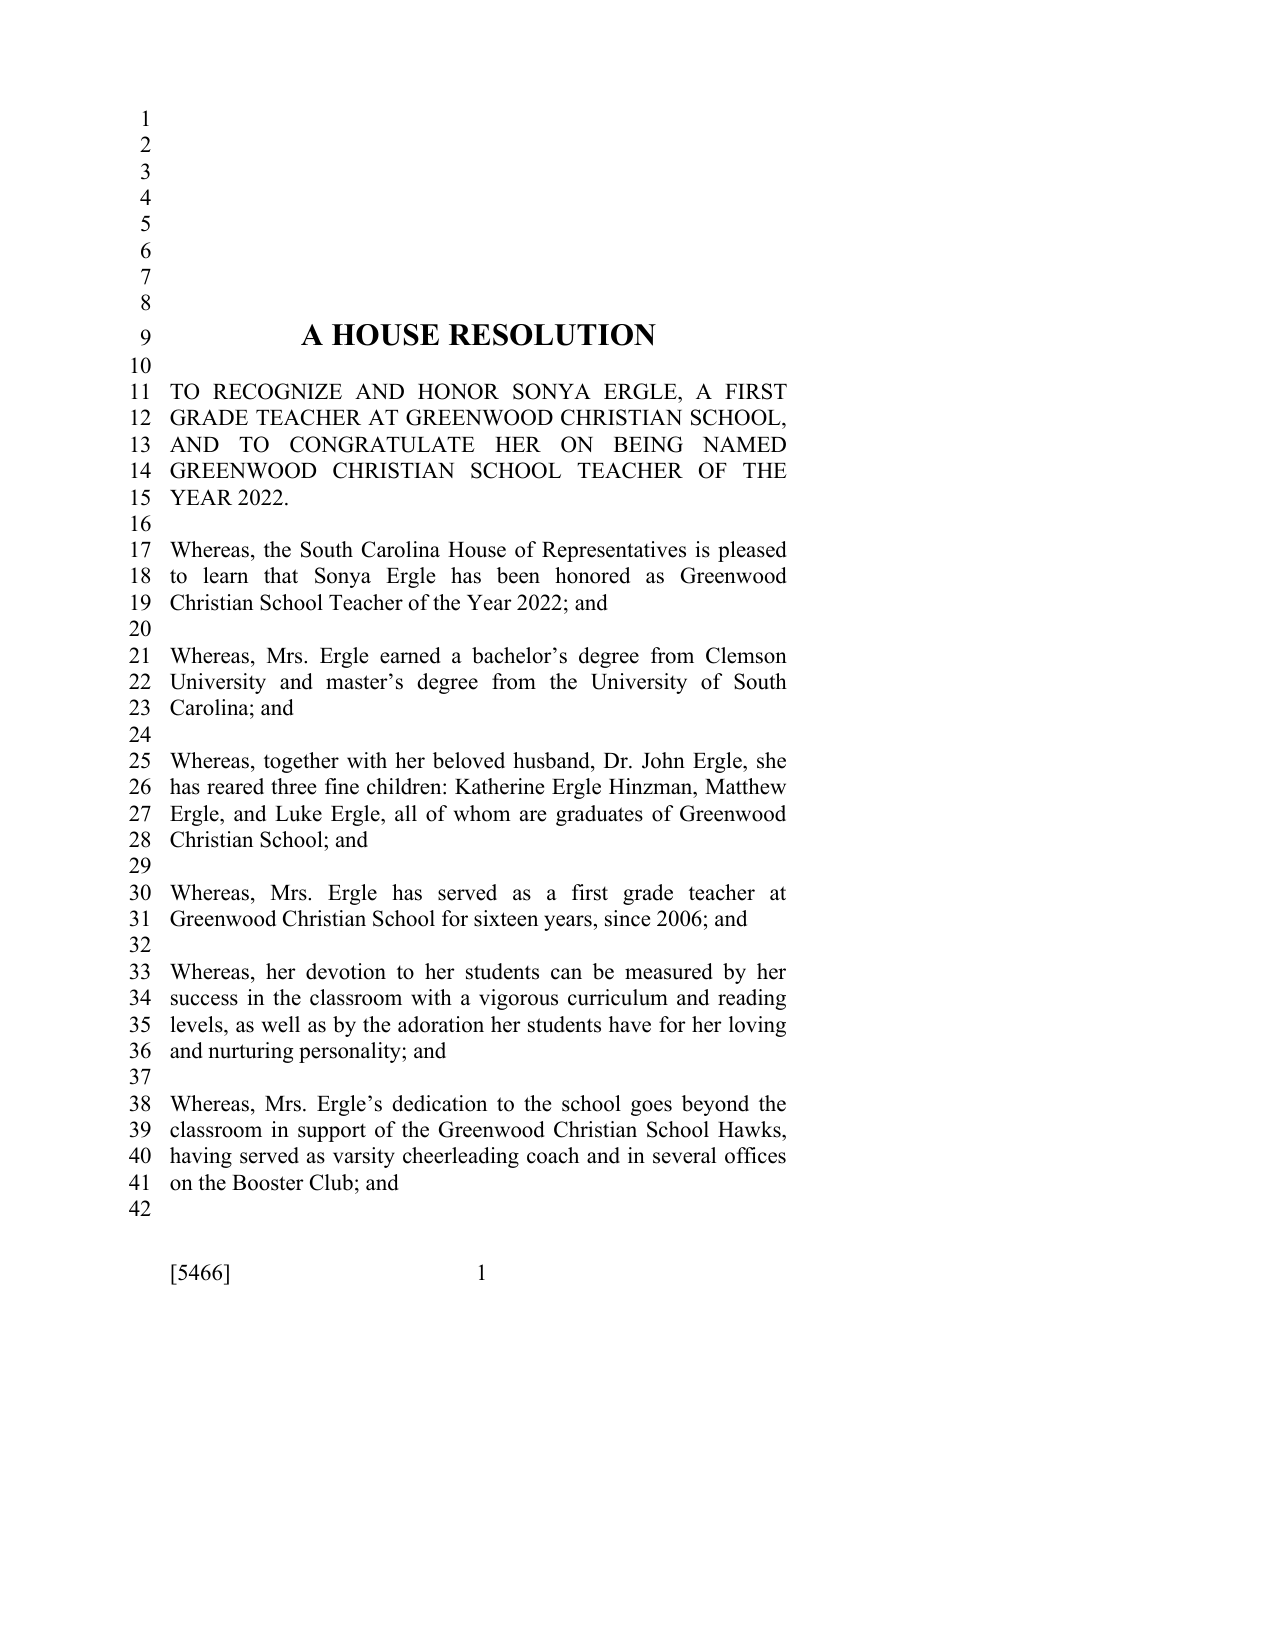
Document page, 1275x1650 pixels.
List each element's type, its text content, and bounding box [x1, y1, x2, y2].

text Whereas, Mrs. Ergle earned a bachelor’s degree from Clemson University and master’s degree from the University of South Carolina; and [169, 642, 787, 721]
text TO RECOGNIZE AND HONOR SONYA ERGLE, A FIRST GRADE TEACHER AT GREENWOOD CHRISTIAN SCHOOL, AND TO CONGRATULATE HER ON BEING NAMED GREENWOOD CHRISTIAN SCHOOL TEACHER OF THE YEAR 2022. [169, 378, 787, 510]
text Whereas, Mrs. Ergle has served as a first grade teacher at Greenwood Christian School for sixteen years, since 2006; and [169, 879, 787, 932]
text A HOUSE RESOLUTION [169, 316, 787, 352]
text Whereas, Mrs. Ergle’s dedication to the school goes beyond the classroom in support of the Greenwood Christian School Hawks, having served as varsity cheerleading coach and in several offices on the Booster Club; and [169, 1090, 787, 1195]
text Whereas, her devotion to her students can be measured by her success in the classroom with a vigorous curriculum and reading levels, as well as by the adoration her students have for her loving and nurturing personality; and [169, 958, 787, 1063]
text Whereas, together with her beloved husband, Dr. John Ergle, she has reared three fine children: Katherine Ergle Hinzman, Matthew Ergle, and Luke Ergle, all of whom are graduates of Greenwood Christian School; and [169, 747, 787, 852]
text Whereas, the South Carolina House of Representatives is pleased to learn that Sonya Ergle has been honored as Greenwood Christian School Teacher of the Year 2022; and [169, 536, 787, 615]
